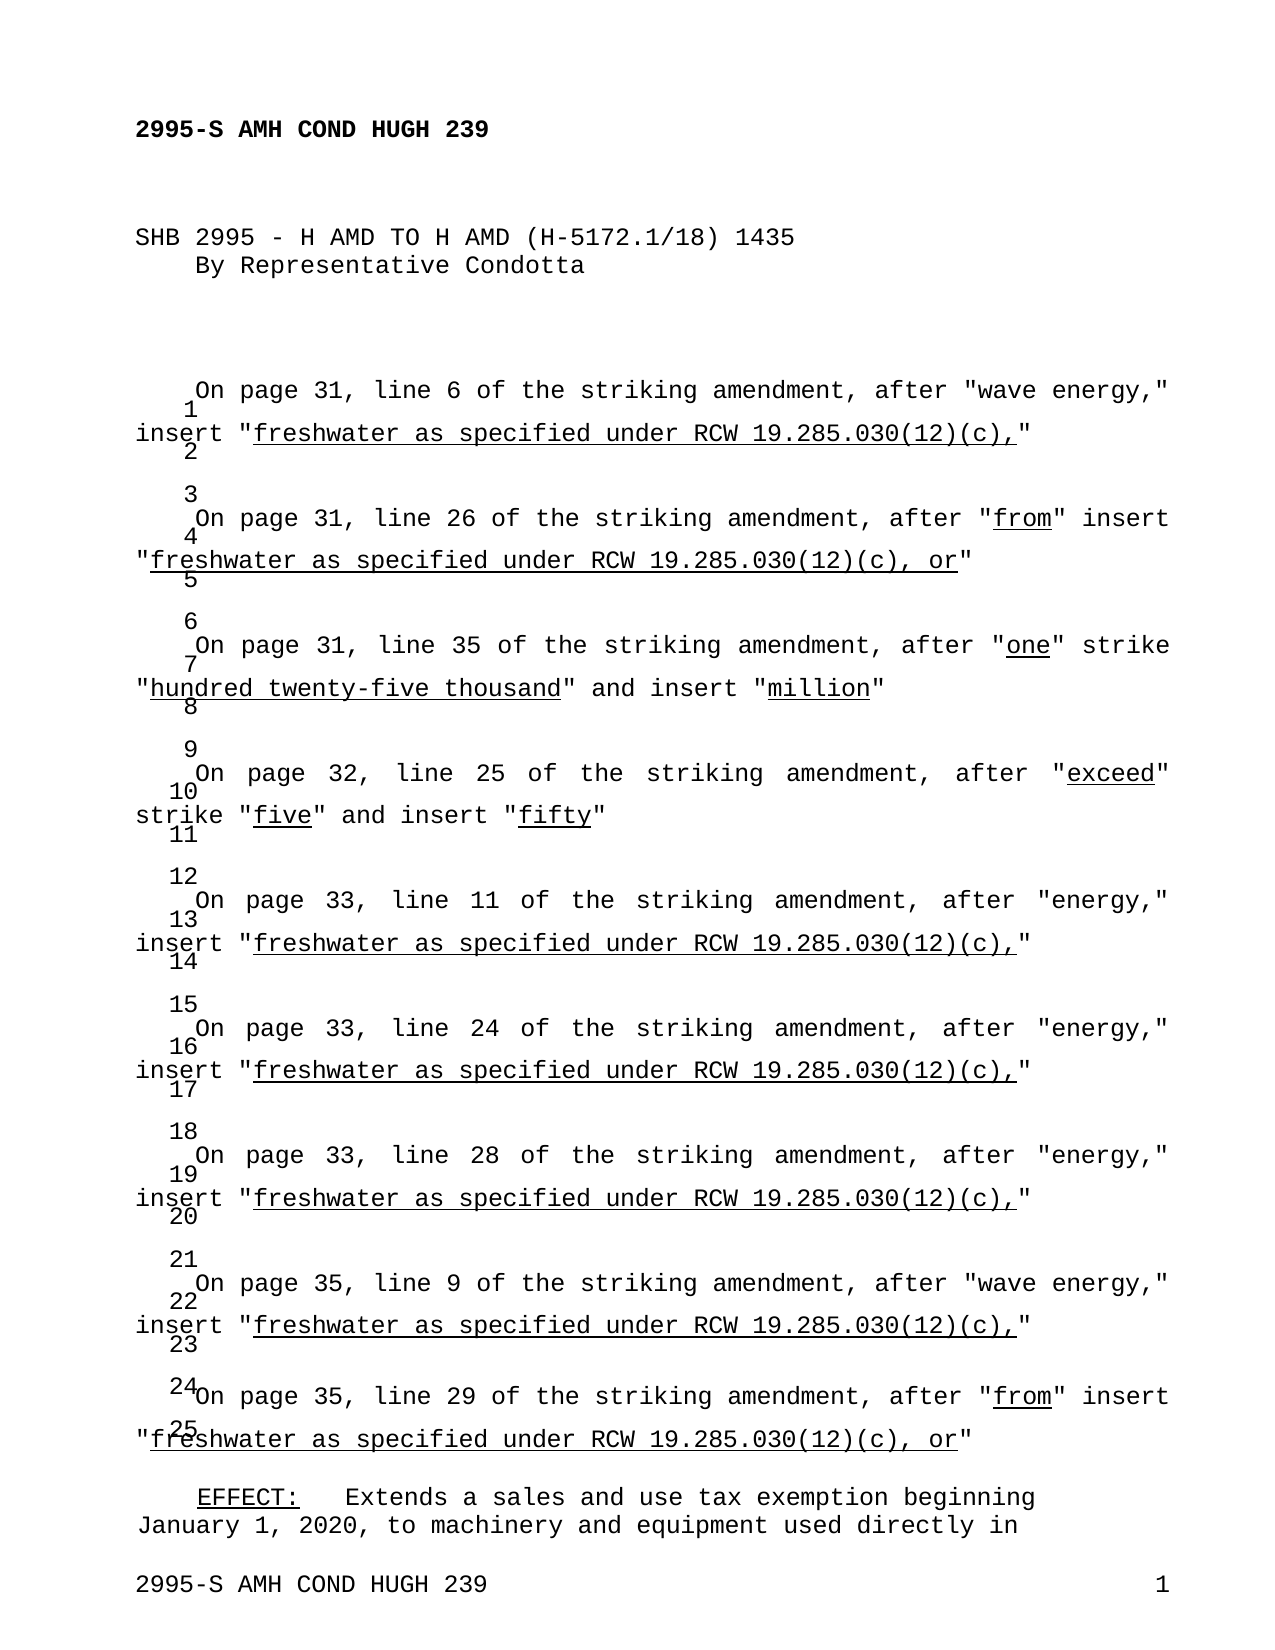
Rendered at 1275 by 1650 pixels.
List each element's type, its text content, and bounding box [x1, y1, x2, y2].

text On page 35, line 29 of the striking amendment, after "from" insert "freshwater as specified under RCW 19.285.030(12)(c), or" [135, 1371, 1170, 1456]
text On page 33, line 11 of the striking amendment, after "energy," insert "freshwater as specified under RCW 19.285.030(12)(c)," [135, 875, 1170, 960]
text On page 32, line 25 of the striking amendment, after "exceed" strike "five" and insert "fifty" [135, 747, 1170, 832]
text On page 31, line 26 of the striking amendment, after "from" insert "freshwater as specified under RCW 19.285.030(12)(c), or" [135, 492, 1170, 577]
text On page 33, line 28 of the striking amendment, after "energy," insert "freshwater as specified under RCW 19.285.030(12)(c)," [135, 1130, 1170, 1215]
text On page 31, line 6 of the striking amendment, after "wave energy," insert "freshwater as specified under RCW 19.285.030(12)(c)," [135, 365, 1170, 450]
text On page 33, line 24 of the striking amendment, after "energy," insert "freshwater as specified under RCW 19.285.030(12)(c)," [135, 1002, 1170, 1087]
text On page 35, line 9 of the striking amendment, after "wave energy," insert "freshwater as specified under RCW 19.285.030(12)(c)," [135, 1257, 1170, 1342]
text On page 31, line 35 of the striking amendment, after "one" strike "hundred twenty-five thousand" and insert "million" [135, 620, 1170, 705]
text - [135, 224, 1170, 252]
